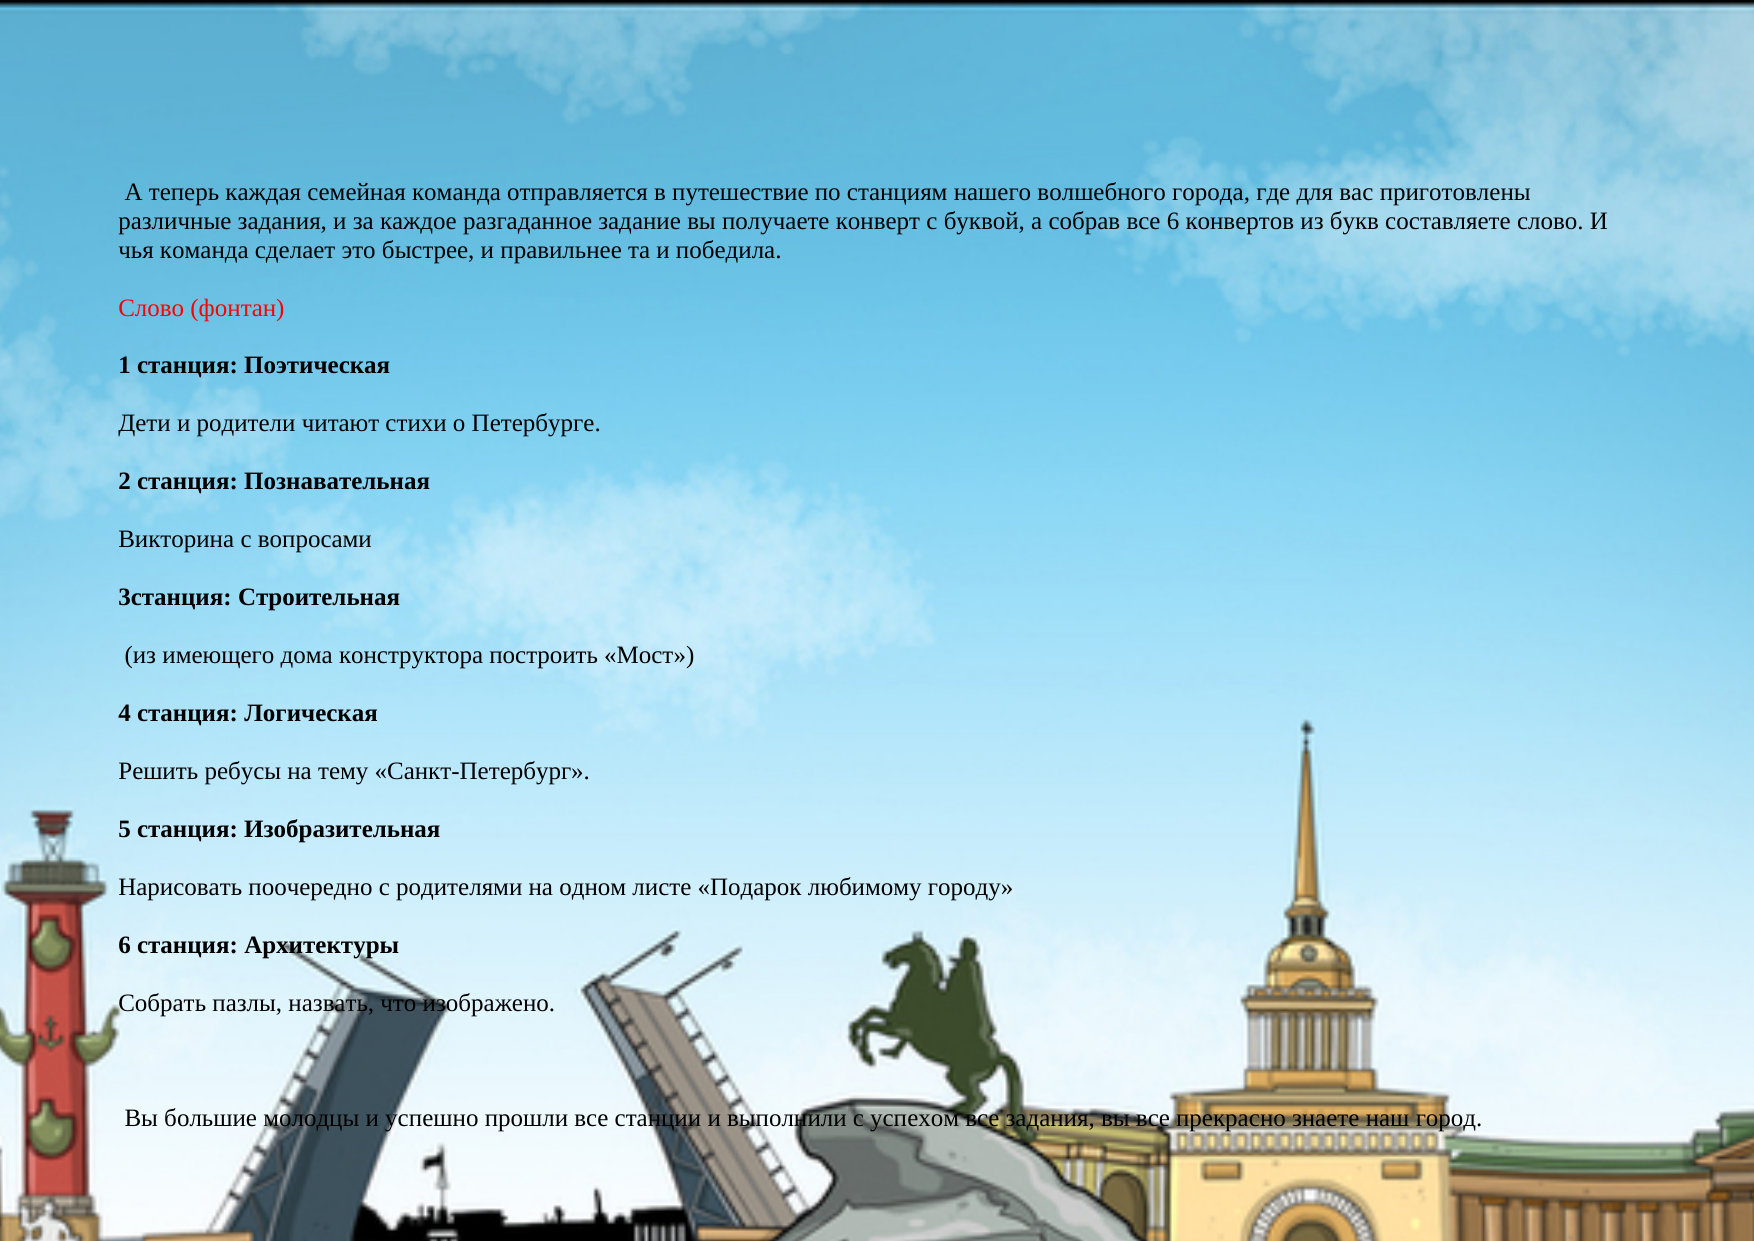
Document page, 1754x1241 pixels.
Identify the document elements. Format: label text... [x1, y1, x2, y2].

text А теперь каждая семейная команда отправляется в путешествие по станциям нашего волшебного города, где для вас приготовлены различные задания, и за каждое разгаданное задание вы получаете конверт с буквой, а собрав все 6 конвертов из букв составляете слово. И чья команда сделает это быстрее, и правильнее та и победила. [118, 177, 1636, 263]
text 6 станция: Архитектуры [118, 930, 1636, 958]
text 1 станция: Поэтическая [118, 351, 1636, 379]
picture [0, 0, 1754, 1241]
text 2 станция: Познавательная [118, 466, 1636, 495]
text 3станция: Строительная [118, 582, 1636, 611]
text Вы большие молодцы и успешно прошли все станции и выполнили с успехом все задания, вы все прекрасно знаете наш город. [118, 1103, 1636, 1132]
text Слово (фонтан) [118, 293, 1636, 321]
text Дети и родители читают стихи о Петербурге. [118, 408, 1636, 437]
text Решить ребусы на тему «Санкт-Петербург». [118, 756, 1636, 785]
text 5 станция: Изобразительная [118, 814, 1636, 843]
text 4 станция: Логическая [118, 698, 1636, 727]
text Нарисовать поочередно с родителями на одном листе «Подарок любимому городу» [118, 872, 1636, 901]
text Собрать пазлы, назвать, что изображено. [118, 988, 1636, 1016]
text (из имеющего дома конструктора построить «Мост») [118, 640, 1636, 669]
text Викторина с вопросами [118, 524, 1636, 553]
